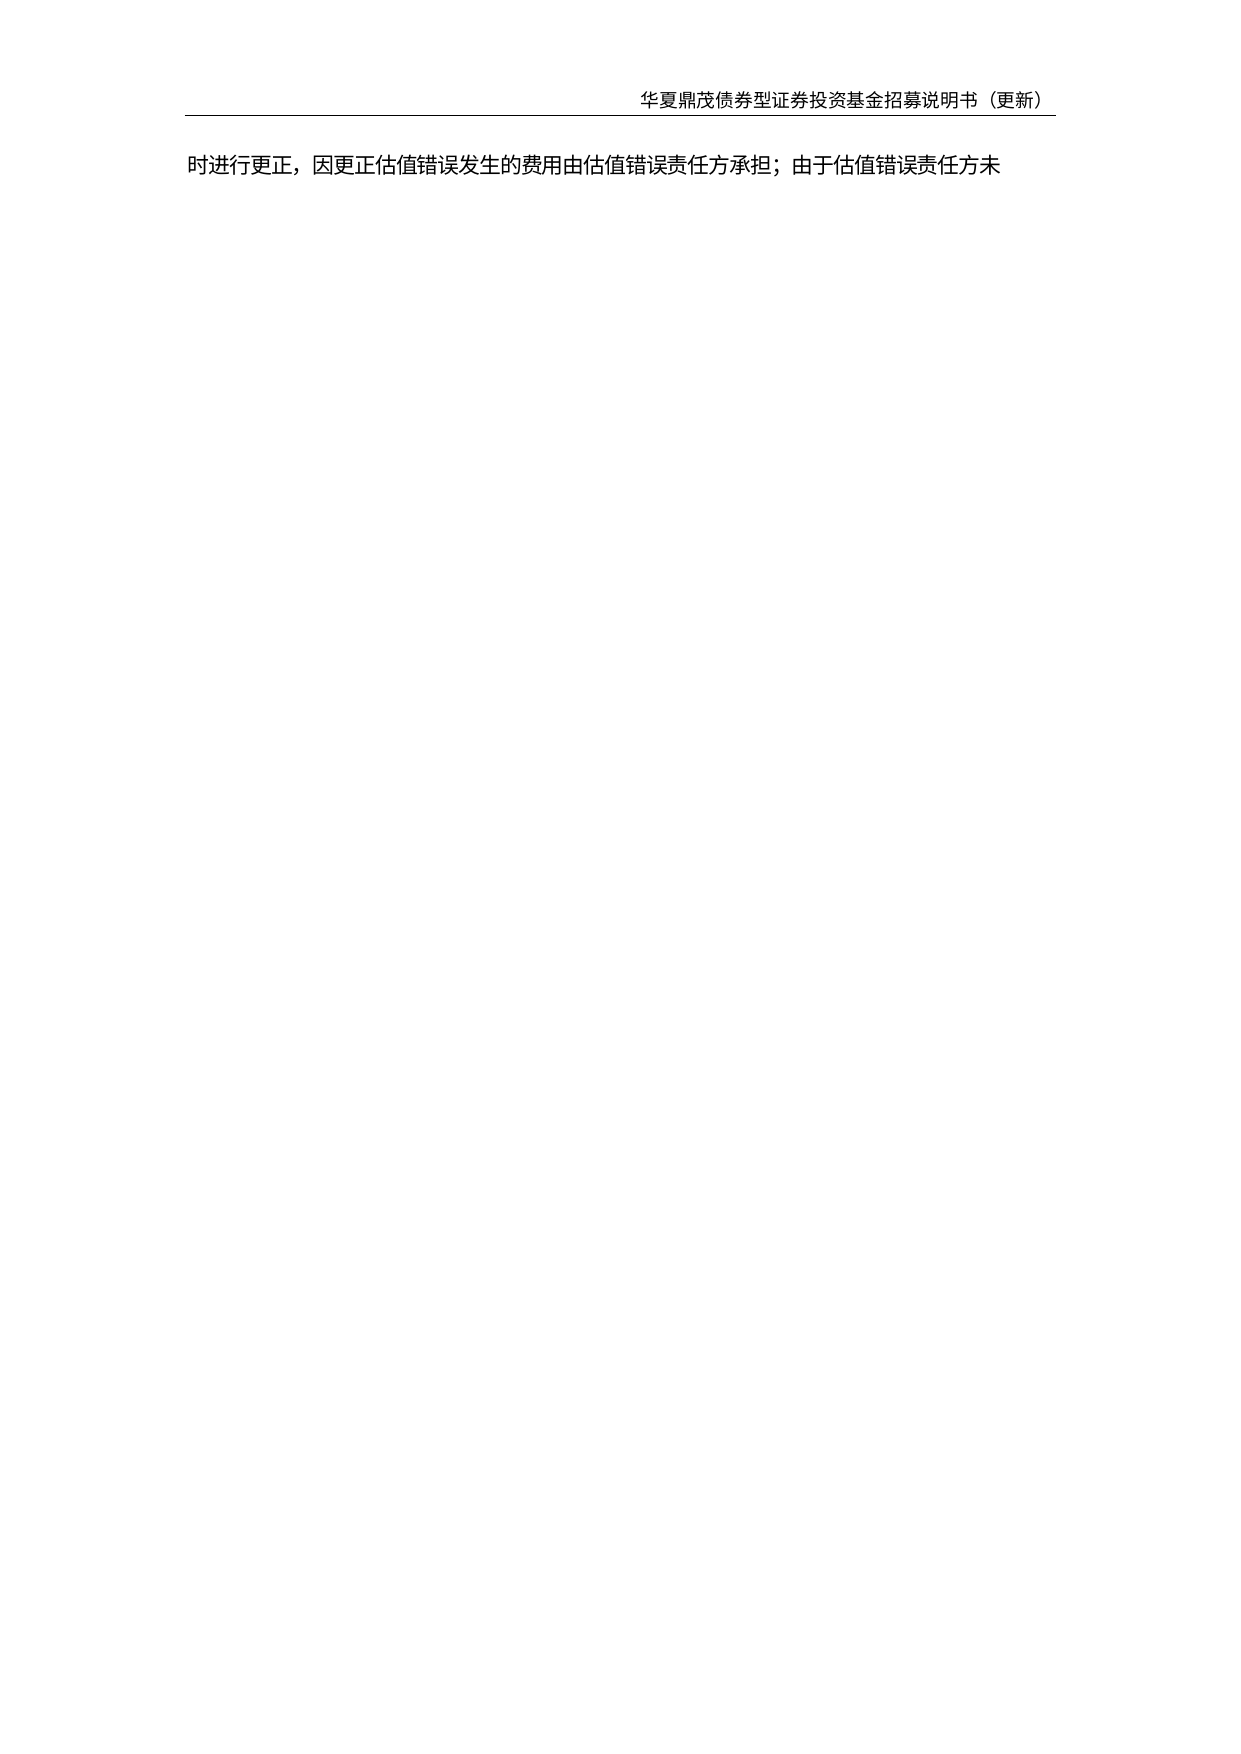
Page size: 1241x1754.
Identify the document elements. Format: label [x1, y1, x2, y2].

list [187, 148, 1054, 179]
